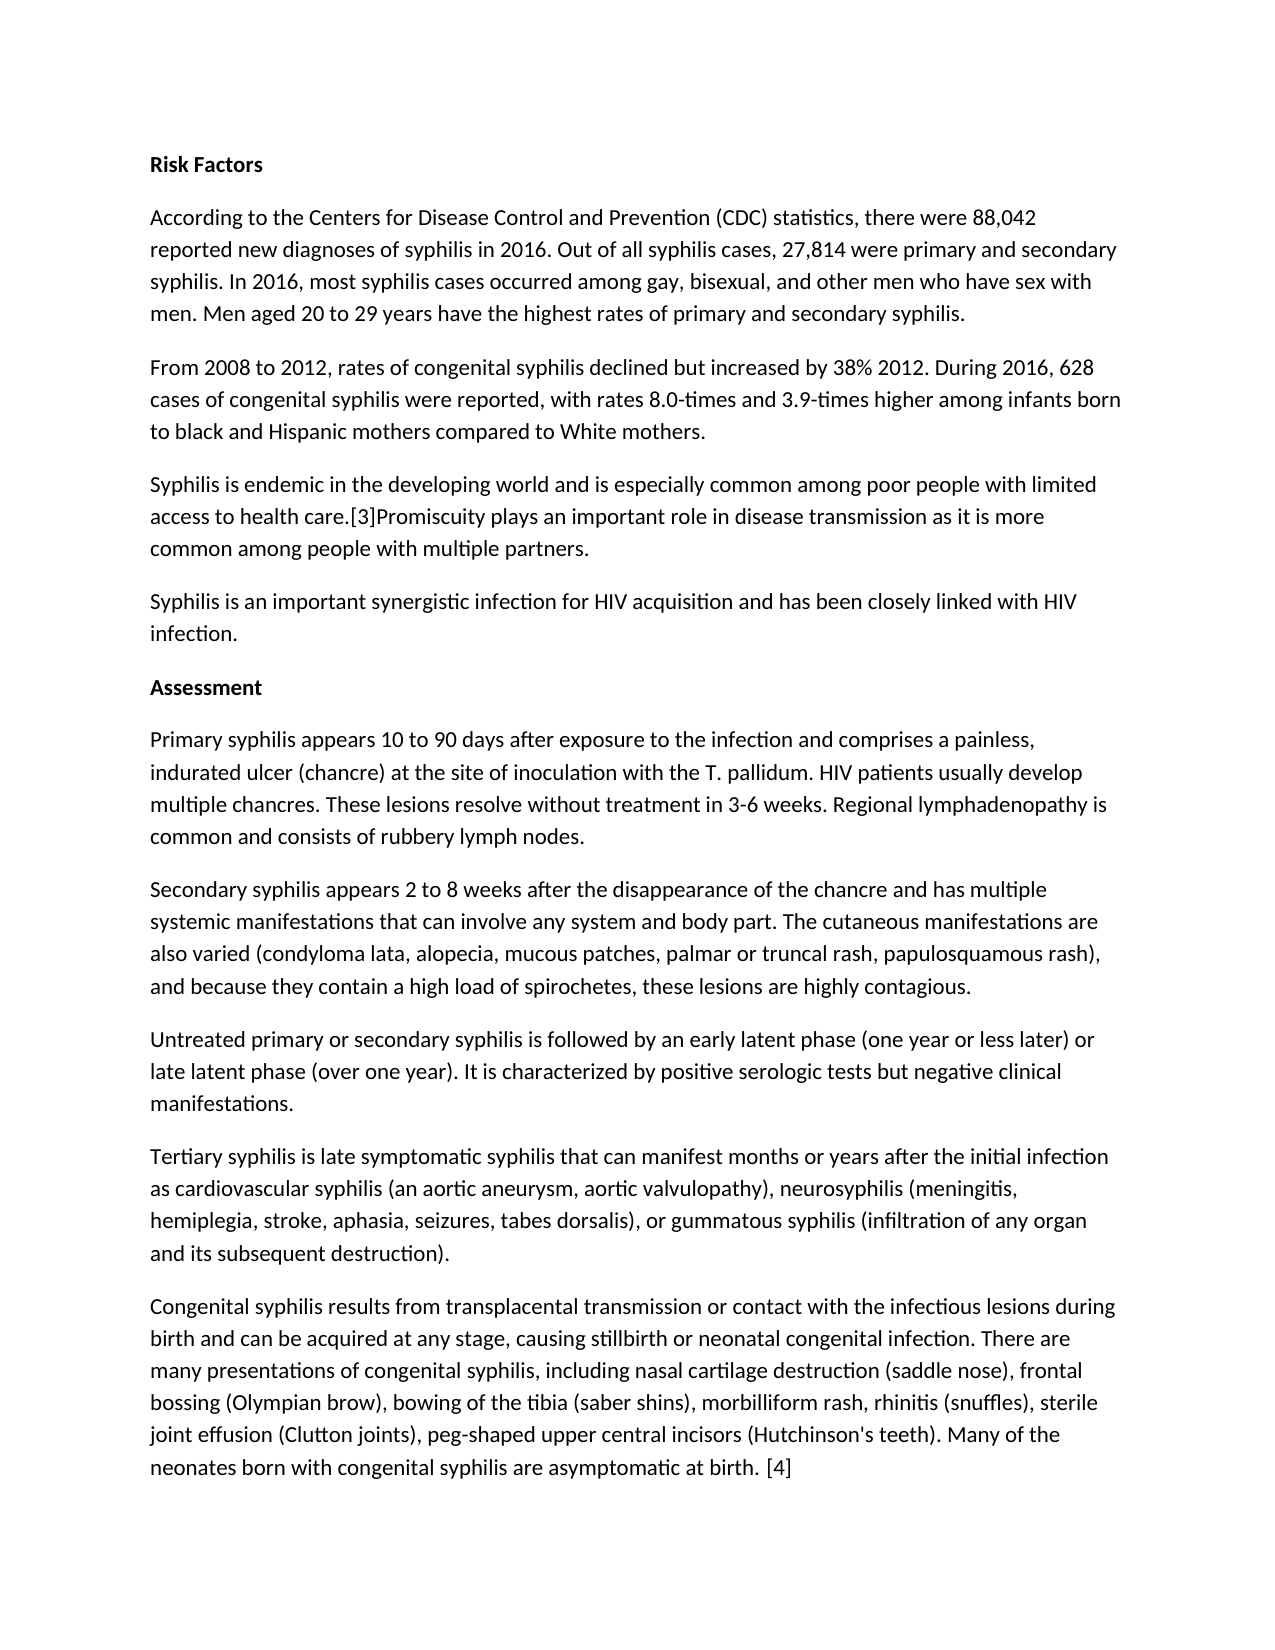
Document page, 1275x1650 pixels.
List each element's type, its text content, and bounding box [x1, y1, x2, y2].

text Assessment [150, 673, 1125, 701]
text Secondary syphilis appears 2 to 8 weeks after the disappearance of the chancre and has multiple systemic manifestations that can involve any system and body part. The cutaneous manifestations are also varied (condyloma lata, alopecia, mucous patches, palmar or truncal rash, papulosquamous rash), and because they contain a high load of spirochetes, these lesions are highly contagious. [150, 875, 1125, 1000]
text Syphilis is an important synergistic infection for HIV acquisition and has been closely linked with HIV infection. [150, 587, 1125, 648]
text Untreated primary or secondary syphilis is followed by an early latent phase (one year or less later) or late latent phase (over one year). It is characterized by positive serologic tests but negative clinical manifestations. [150, 1025, 1125, 1117]
text Risk Factors [150, 150, 1125, 178]
text Syphilis is endemic in the developing world and is especially common among poor people with limited access to health care.[3]Promiscuity plays an important role in disease transmission as it is more common among people with multiple partners. [150, 470, 1125, 562]
text According to the Centers for Disease Control and Prevention (CDC) statistics, there were 88,042 reported new diagnoses of syphilis in 2016. Out of all syphilis cases, 27,814 were primary and secondary syphilis. In 2016, most syphilis cases occurred among gay, bisexual, and other men who have sex with men. Men aged 20 to 29 years have the highest rates of primary and secondary syphilis. [150, 203, 1125, 328]
text Tertiary syphilis is late symptomatic syphilis that can manifest months or years after the initial infection as cardiovascular syphilis (an aortic aneurysm, aortic valvulopathy), neurosyphilis (meningitis, hemiplegia, stroke, aphasia, seizures, tabes dorsalis), or gummatous syphilis (infiltration of any organ and its subsequent destruction). [150, 1142, 1125, 1267]
text Primary syphilis appears 10 to 90 days after exposure to the infection and comprises a painless, indurated ulcer (chancre) at the site of inoculation with the T. pallidum. HIV patients usually develop multiple chancres. These lesions resolve without treatment in 3-6 weeks. Regional lymphadenopathy is common and consists of rubbery lymph nodes. [150, 726, 1125, 850]
text Congenital syphilis results from transplacental transmission or contact with the infectious lesions during birth and can be acquired at any stage, causing stillbirth or neonatal congenital infection. There are many presentations of congenital syphilis, including nasal cartilage destruction (saddle nose), frontal bossing (Olympian brow), bowing of the tibia (saber shins), morbilliform rash, rhinitis (snuffles), sterile joint effusion (Clutton joints), peg-shaped upper central incisors (Hutchinson's teeth). Many of the neonates born with congenital syphilis are asymptomatic at birth. [4] [150, 1292, 1125, 1481]
text From 2008 to 2012, rates of congenital syphilis declined but increased by 38% 2012. During 2016, 628 cases of congenital syphilis were reported, with rates 8.0-times and 3.9-times higher among infants born to black and Hispanic mothers compared to White mothers. [150, 353, 1125, 445]
